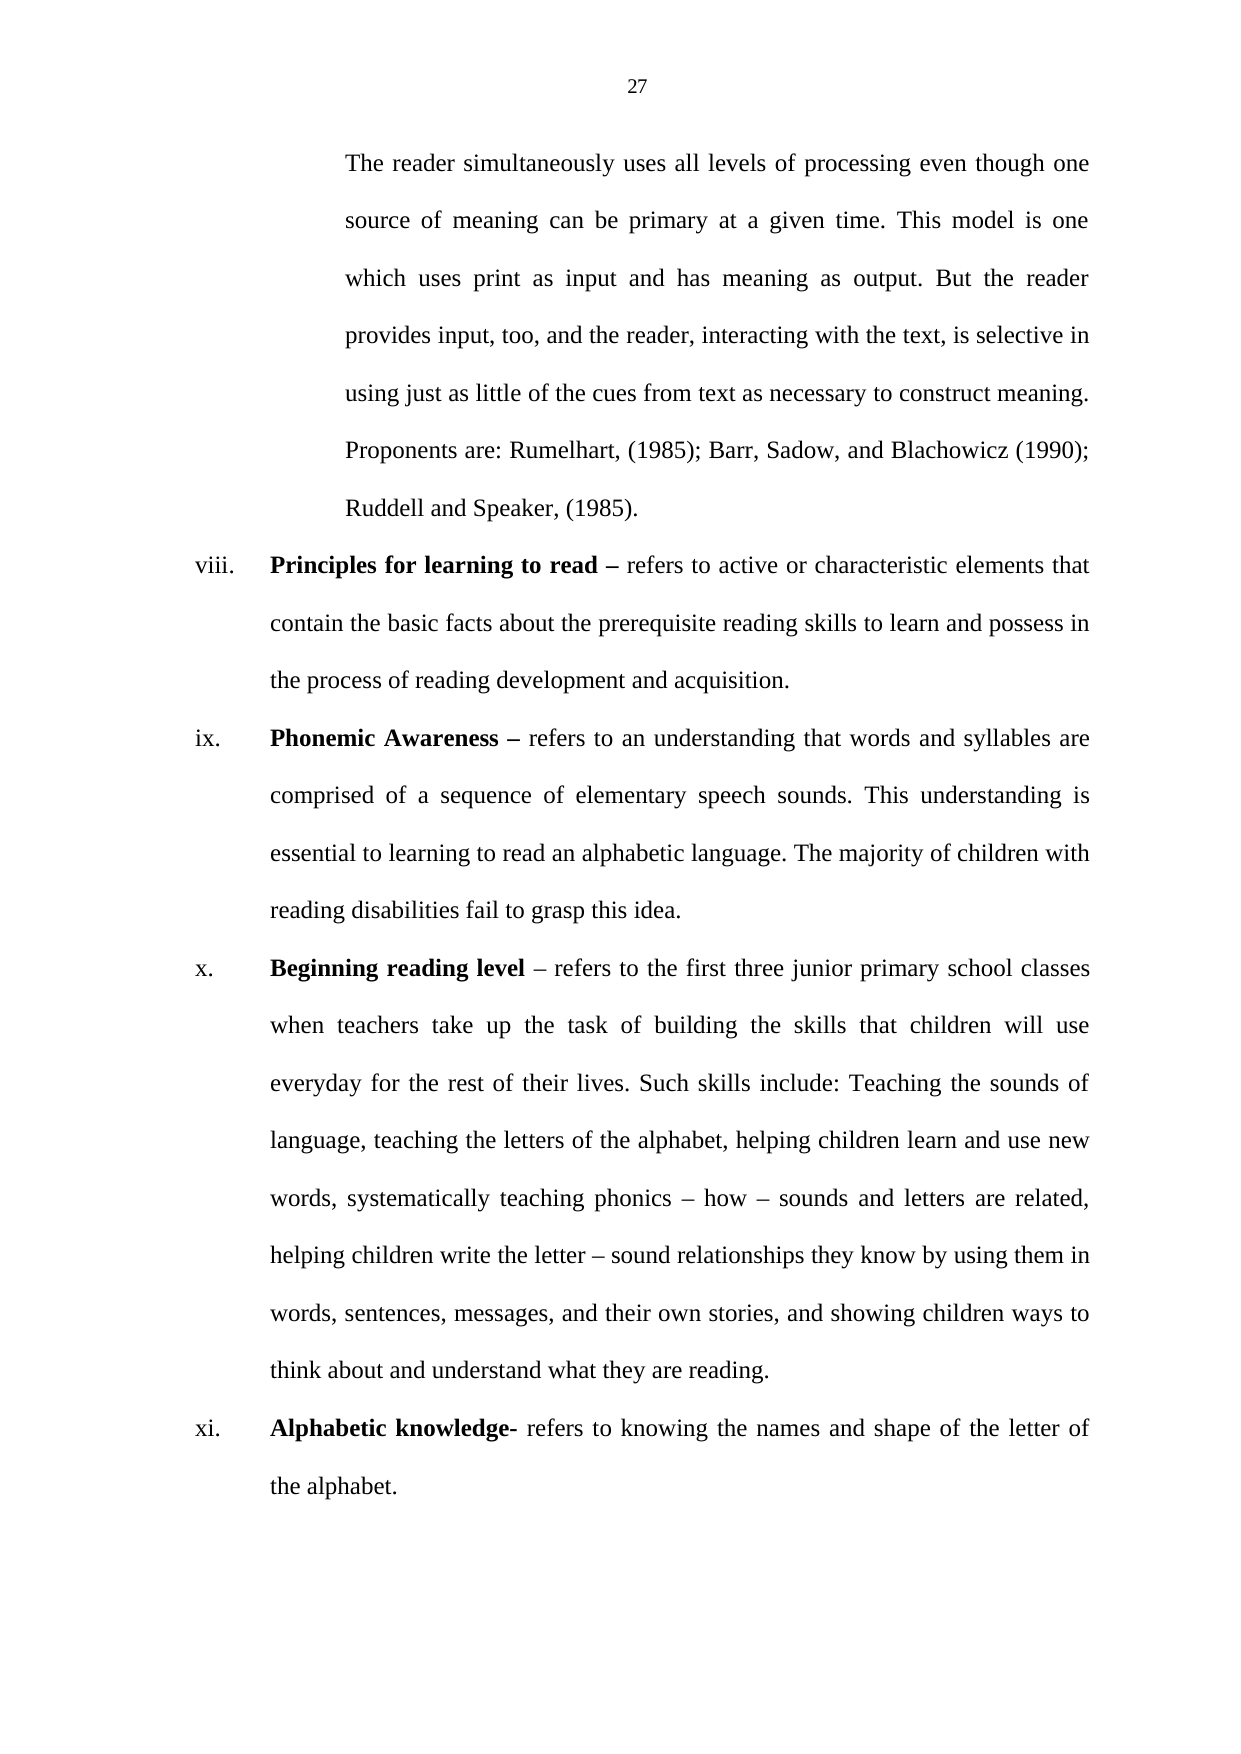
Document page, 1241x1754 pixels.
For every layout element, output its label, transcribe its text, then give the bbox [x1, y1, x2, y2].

list Principles for learning to read – refers to active or characteristic elements that contain the basic facts about the prerequisite reading skills to learn and possess in the process of reading development and acquisition. [195, 551, 1090, 694]
text The reader simultaneously uses all levels of processing even though one source of meaning can be primary at a given time. This model is one which uses print as input and has meaning as output. But the reader provides input, too, and the reader, interacting with the text, is selective in using just as little of the cues from text as necessary to construct meaning. Proponents are: Rumelhart, (1985); Barr, Sadow, and Blachowicz (1990); Ruddell and Speaker, (1985). [345, 148, 1090, 522]
list Alphabetic knowledge- refers to knowing the names and shape of the letter of the alphabet. [195, 1413, 1090, 1499]
list Phonemic Awareness – refers to an understanding that words and syllables are comprised of a sequence of elementary speech sounds. This understanding is essential to learning to read an alphabetic language. The majority of children with reading disabilities fail to grasp this idea. [195, 723, 1091, 924]
list Beginning reading level – refers to the first three junior primary school classes when teachers take up the task of building the skills that children will use everyday for the rest of their lives. Such skills include: Teaching the sounds of language, teaching the letters of the alphabet, helping children learn and use new words, systematically teaching phonics – how – sounds and letters are related, helping children write the letter – sound relationships they know by using them in words, sentences, messages, and their own stories, and showing children ways to think about and understand what they are reading. [195, 953, 1091, 1384]
